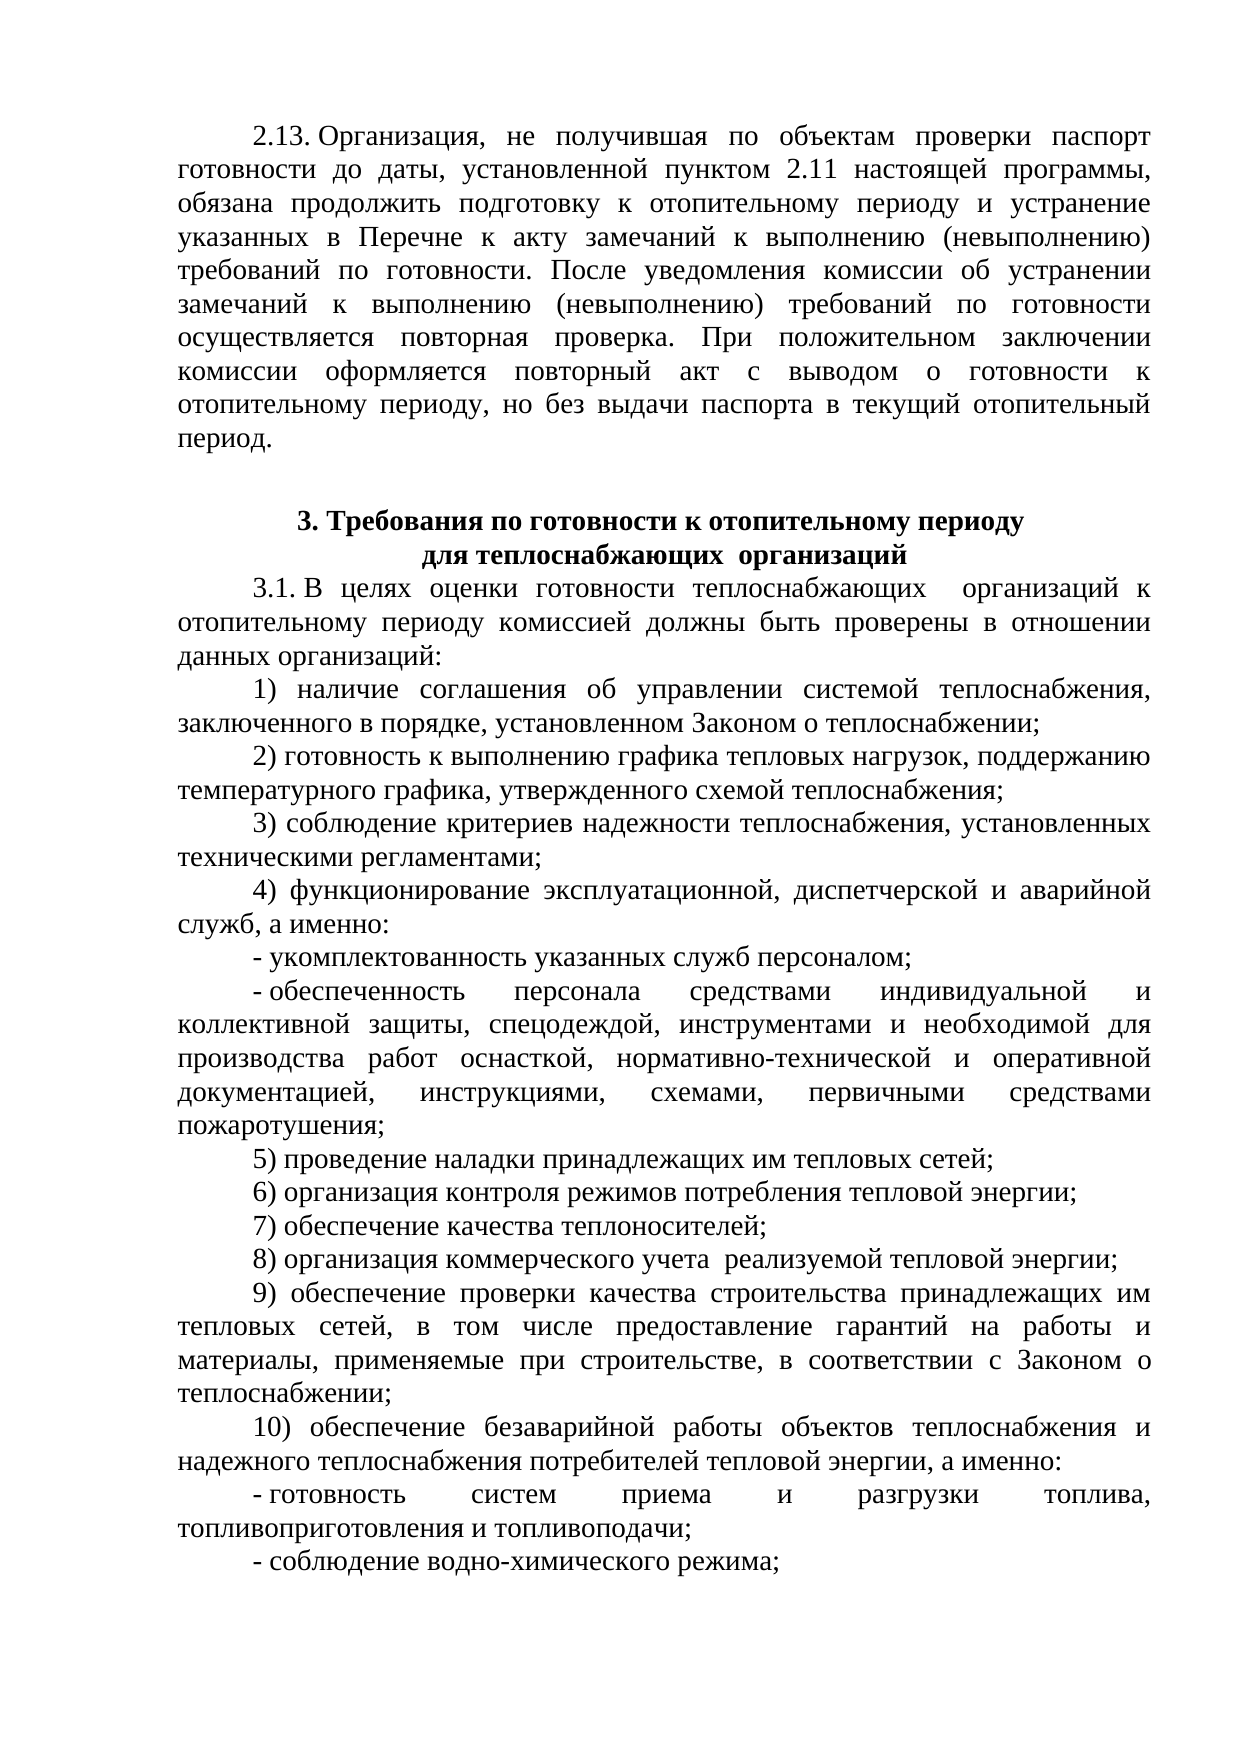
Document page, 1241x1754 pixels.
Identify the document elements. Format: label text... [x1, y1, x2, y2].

text 3.1. В целях оценки готовности теплоснабжающих организаций к отопительному периоду комиссией должны быть проверены в отношении данных организаций: [177, 571, 1152, 671]
text 6) организация контроля режимов потребления тепловой энергии; [177, 1174, 1152, 1208]
text 2.13. Организация, не получившая по объектам проверки паспорт готовности до даты, установленной пунктом 2.11 настоящей программы, обязана продолжить подготовку к отопительному периоду и устранение указанных в Перечне к акту замечаний к выполнению (невыполнению) требований по готовности. После уведомления комиссии об устранении замечаний к выполнению (невыполнению) требований по готовности осуществляется повторная проверка. При положительном заключении комиссии оформляется повторный акт с выводом о готовности к отопительному периоду, но без выдачи паспорта в текущий отопительный период. [177, 118, 1152, 453]
text 5) проведение наладки принадлежащих им тепловых сетей; [177, 1141, 1152, 1174]
text - обеспеченность персонала средствами индивидуальной и коллективной защиты, спецодеждой, инструментами и необходимой для производства работ оснасткой, нормативно-технической и оперативной документацией, инструкциями, схемами, первичными средствами пожаротушения; [177, 973, 1152, 1141]
text 9) обеспечение проверки качества строительства принадлежащих им тепловых сетей, в том числе предоставление гарантий на работы и материалы, применяемые при строительстве, в соответствии с Законом о теплоснабжении; [177, 1275, 1152, 1409]
text - готовность систем приема и разгрузки топлива, топливоприготовления и топливоподачи; [177, 1476, 1152, 1543]
subtitle 3. Требования по готовности к отопительному периоду для теплоснабжающих организаций [177, 503, 1152, 571]
text - укомплектованность указанных служб персоналом; [177, 939, 1152, 973]
text 2) готовность к выполнению графика тепловых нагрузок, поддержанию температурного графика, утвержденного схемой теплоснабжения; [177, 738, 1152, 805]
text 4) функционирование эксплуатационной, диспетчерской и аварийной служб, а именно: [177, 872, 1152, 939]
text 10) обеспечение безаварийной работы объектов теплоснабжения и надежного теплоснабжения потребителей тепловой энергии, а именно: [177, 1409, 1152, 1476]
text 7) обеспечение качества теплоносителей; [177, 1208, 1152, 1241]
text 3) соблюдение критериев надежности теплоснабжения, установленных техническими регламентами; [177, 805, 1152, 872]
text 8) организация коммерческого учета реализуемой тепловой энергии; [177, 1241, 1152, 1275]
text - соблюдение водно-химического режима; [177, 1543, 1152, 1577]
text 1) наличие соглашения об управлении системой теплоснабжения, заключенного в порядке, установленном Законом о теплоснабжении; [177, 671, 1152, 738]
